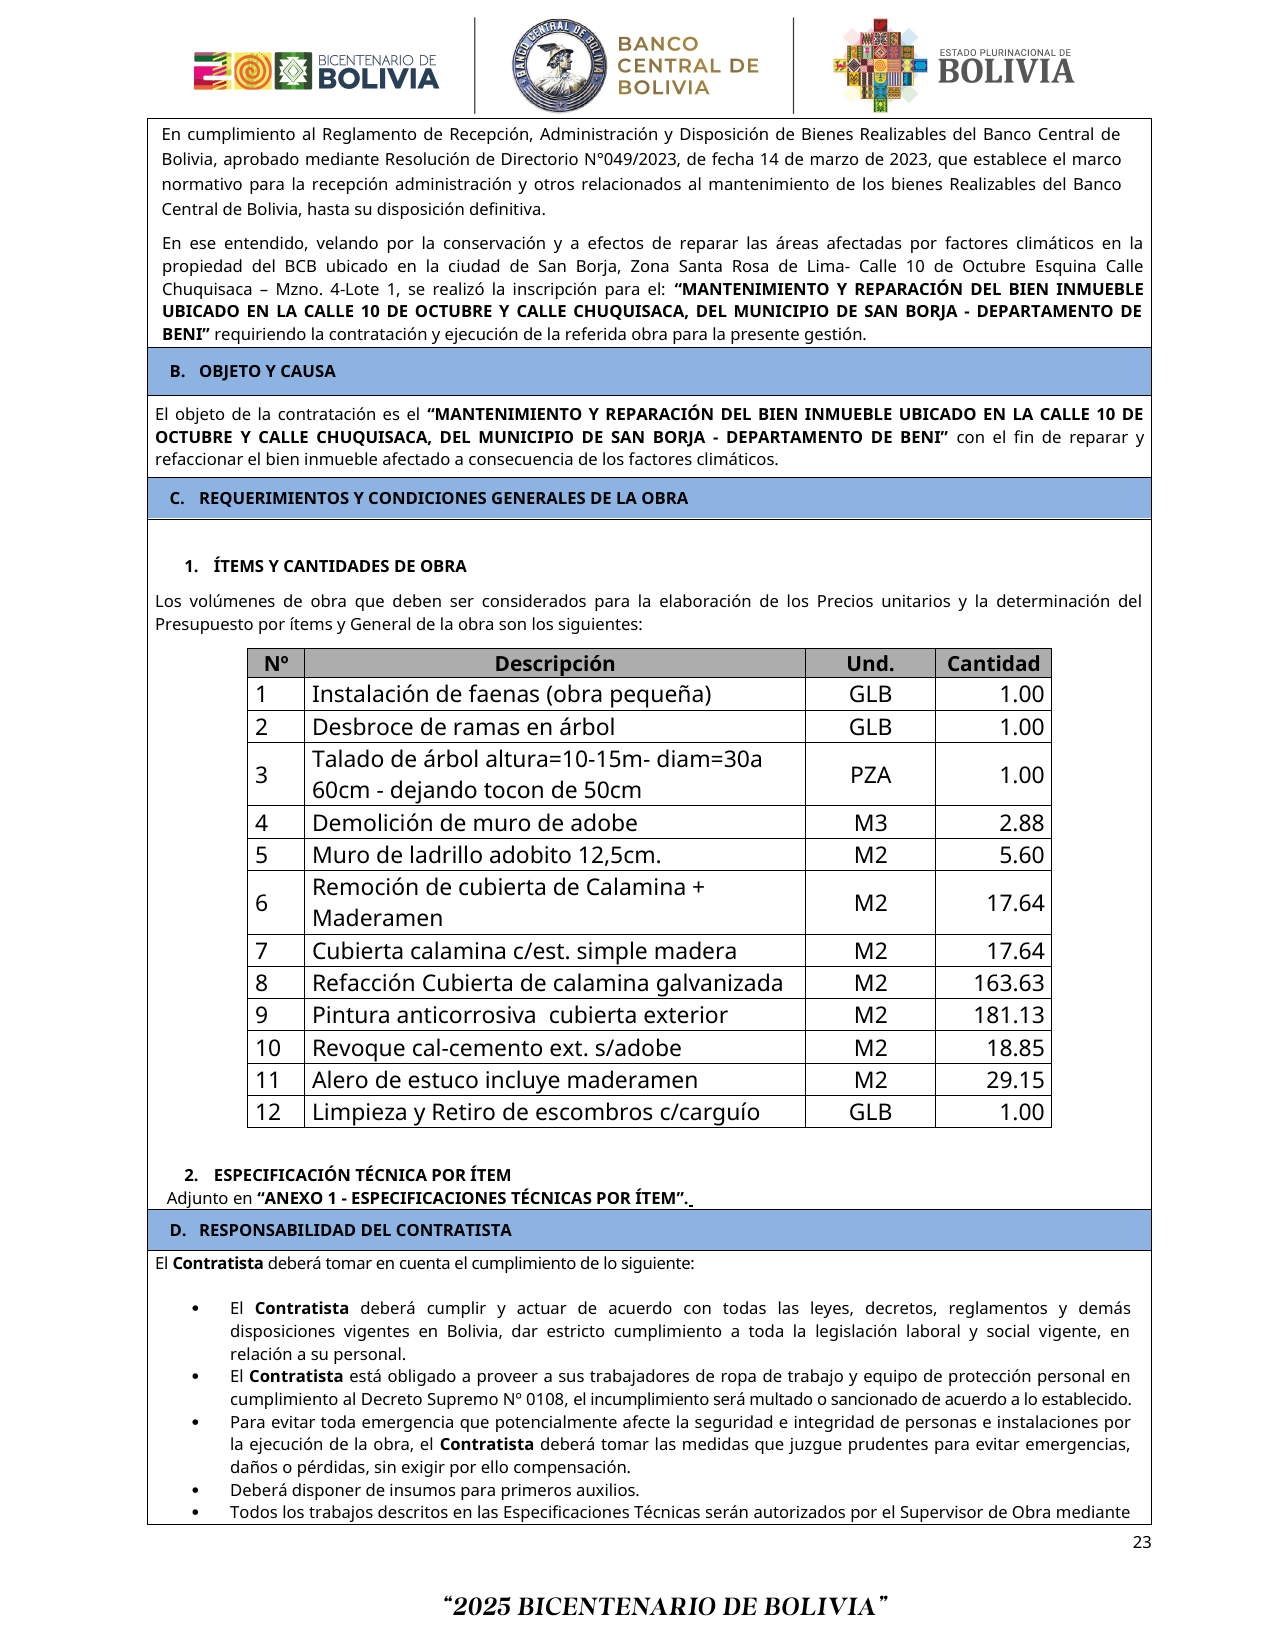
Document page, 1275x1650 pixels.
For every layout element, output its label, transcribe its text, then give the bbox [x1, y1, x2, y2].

picture [0, 1, 1272, 117]
table_cell ÍTEMS Y CANTIDADES DE OBRA Los volúmenes de obra que deben ser considerados para la elaboración de los Precios unitarios y la determinación del Presupuesto por ítems y General de la obra son los siguientes: ESPECIFICACIÓN TÉCNICA POR ÍTEM Adjunto en “ANEXO 1 - ESPECIFICACIONES TÉCNICAS POR ÍTEM”. [148, 520, 1151, 1209]
picture [340, 1525, 959, 1645]
table_cell RESPONSABILIDAD DEL CONTRATISTA [148, 1210, 1151, 1250]
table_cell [148, 1251, 1151, 1524]
table_cell REQUERIMIENTOS Y CONDICIONES GENERALES DE LA OBRA [148, 478, 1151, 518]
table_cell OBJETO Y CAUSA [148, 348, 1151, 395]
table_cell En cumplimiento al Reglamento de Recepción, Administración y Disposición de Bienes Realizables del Banco Central de Bolivia, aprobado mediante Resolución de Directorio N°049/2023, de fecha 14 de marzo de 2023, que establece el marco normativo para la recepción administración y otros relacionados al mantenimiento de los bienes Realizables del Banco Central de Bolivia, hasta su disposición definitiva. En ese entendido, velando por la conservación y a efectos de reparar las áreas afectadas por factores climáticos en la propiedad del BCB ubicado en la ciudad de San Borja, Zona Santa Rosa de Lima- Calle 10 de Octubre Esquina Calle Chuquisaca – Mzno. 4-Lote 1, se realizó la inscripción para el: “MANTENIMIENTO Y REPARACIÓN DEL BIEN INMUEBLE UBICADO EN LA CALLE 10 DE OCTUBRE Y CALLE CHUQUISACA, DEL MUNICIPIO DE SAN BORJA - DEPARTAMENTO DE BENI” requiriendo la contratación y ejecución de la referida obra para la presente gestión. [148, 119, 1151, 347]
table_cell El objeto de la contratación es el “MANTENIMIENTO Y REPARACIÓN DEL BIEN INMUEBLE UBICADO EN LA CALLE 10 DE OCTUBRE Y CALLE CHUQUISACA, DEL MUNICIPIO DE SAN BORJA - DEPARTAMENTO DE BENI” con el fin de reparar y refaccionar el bien inmueble afectado a consecuencia de los factores climáticos. [148, 396, 1151, 477]
